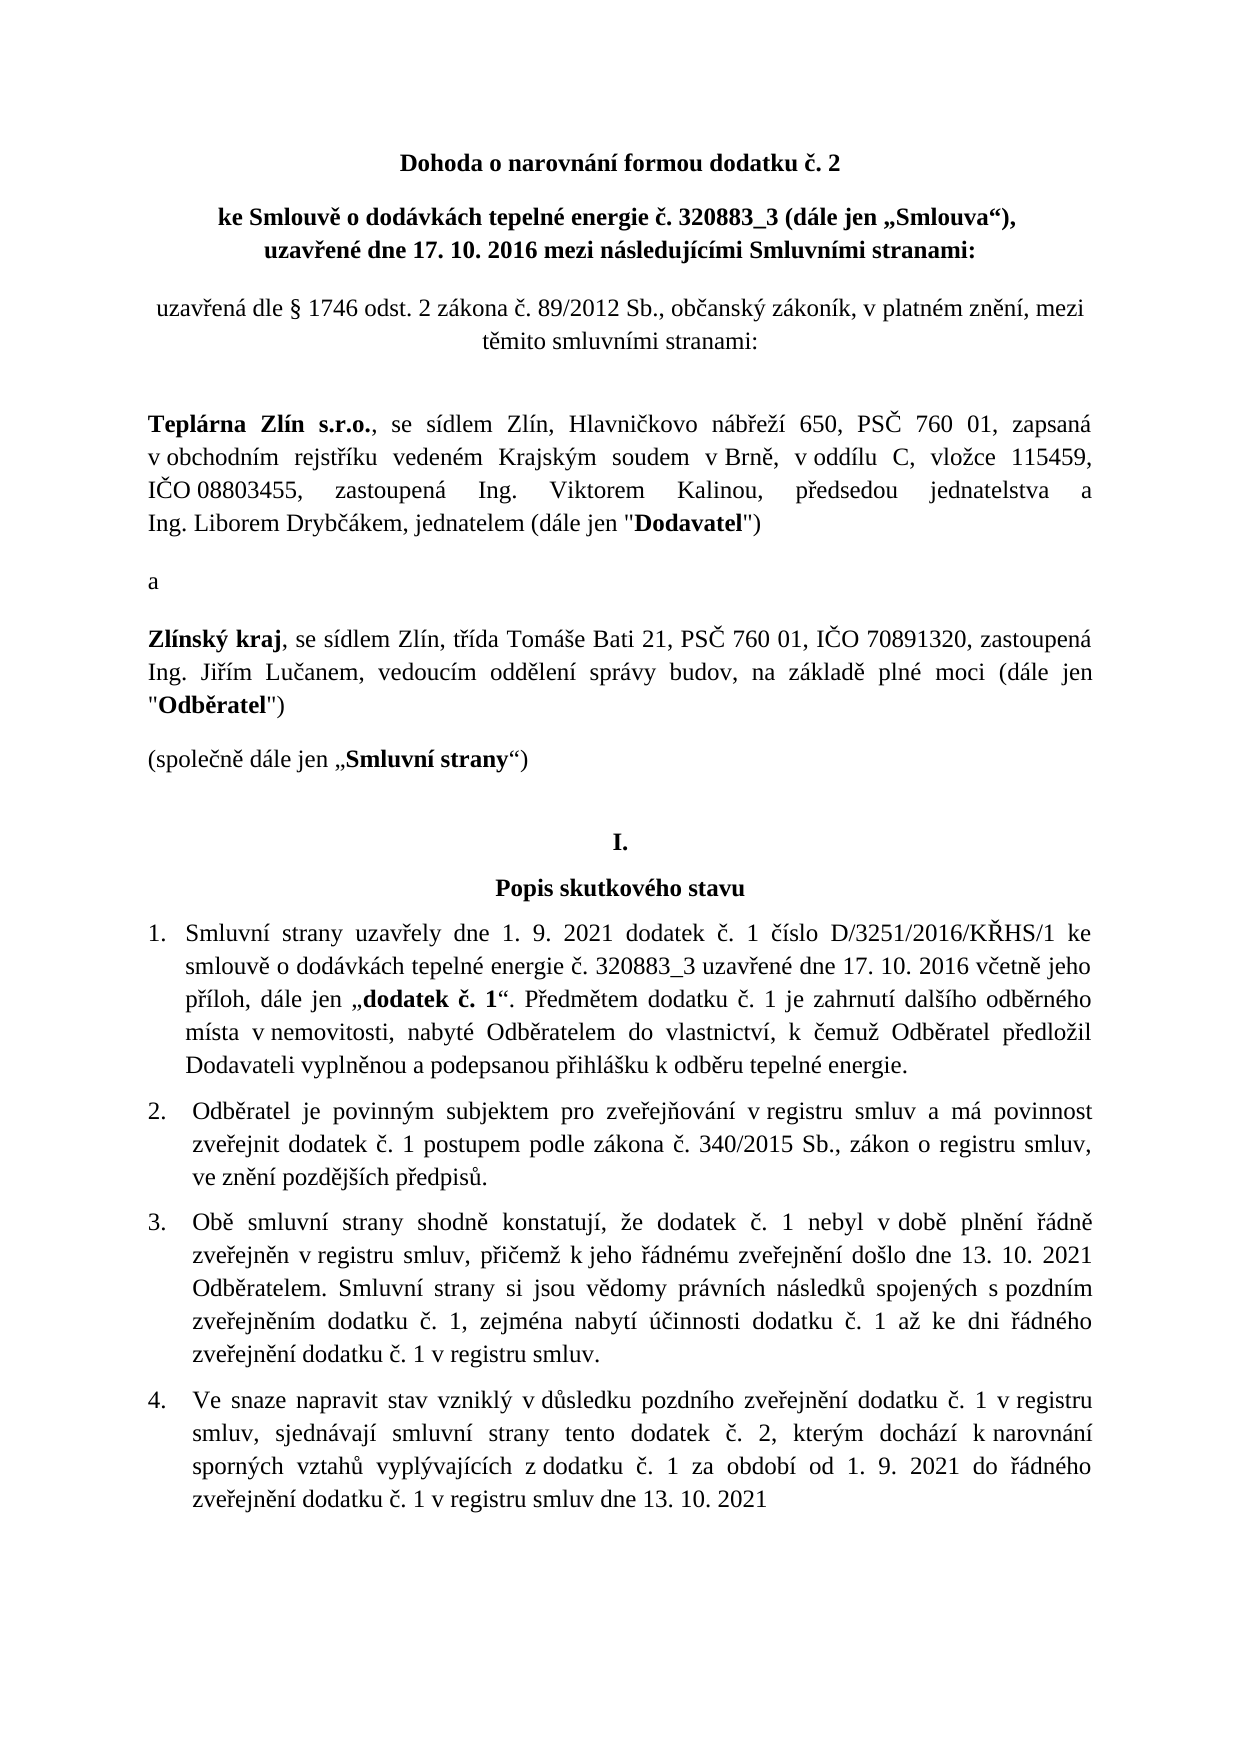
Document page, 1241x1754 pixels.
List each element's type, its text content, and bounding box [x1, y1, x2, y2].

text I. [148, 827, 1093, 856]
text Zlínský kraj, se sídlem Zlín, třída Tomáše Bati 21, PSČ 760 01, IČO 70891320, zastoupená Ing. Jiřím Lučanem, vedoucím oddělení správy budov, na základě plné moci (dále jen "Odběratel") [148, 624, 1093, 719]
list Odběratel je povinným subjektem pro zveřejňování v registru smluv a má povinnost zveřejnit dodatek č. 1 postupem podle zákona č. 340/2015 Sb., zákon o registru smluv, ve znění pozdějších předpisů. [148, 1096, 1093, 1191]
list Smluvní strany uzavřely dne 1. 9. 2021 dodatek č. 1 číslo D/3251/2016/KŘHS/1 ke smlouvě o dodávkách tepelné energie č. 320883_3 uzavřené dne 17. 10. 2016 včetně jeho příloh, dále jen „dodatek č. 1“. Předmětem dodatku č. 1 je zahrnutí dalšího odběrného místa v nemovitosti, nabyté Odběratelem do vlastnictví, k čemuž Odběratel předložil Dodavateli vyplněnou a podepsanou přihlášku k odběru tepelné energie. [148, 918, 1093, 1079]
text a [148, 566, 1093, 595]
text ke Smlouvě o dodávkách tepelné energie č. 320883_3 (dále jen „Smlouva“), uzavřené dne 17. 10. 2016 mezi následujícími Smluvními stranami: [148, 202, 1093, 264]
text Teplárna Zlín s.r.o., se sídlem Zlín, Hlavničkovo nábřeží 650, PSČ 760 01, zapsaná v obchodním rejstříku vedeném Krajským soudem v Brně, v oddílu C, vložce 115459, IČO 08803455, zastoupená Ing. Viktorem Kalinou, předsedou jednatelstva a Ing. Liborem Drybčákem, jednatelem (dále jen "Dodavatel") [148, 409, 1093, 537]
list Ve snaze napravit stav vzniklý v důsledku pozdního zveřejnění dodatku č. 1 v registru smluv, sjednávají smluvní strany tento dodatek č. 2, kterým dochází k narovnání sporných vztahů vyplývajících z dodatku č. 1 za období od 1. 9. 2021 do řádného zveřejnění dodatku č. 1 v registru smluv dne 13. 10. 2021 [148, 1385, 1093, 1513]
text Dohoda o narovnání formou dodatku č. 2 [148, 148, 1093, 176]
text Popis skutkového stavu [148, 873, 1093, 901]
text (společně dále jen „Smluvní strany“) [148, 744, 1093, 773]
list Obě smluvní strany shodně konstatují, že dodatek č. 1 nebyl v době plnění řádně zveřejněn v registru smluv, přičemž k jeho řádnému zveřejnění došlo dne 13. 10. 2021 Odběratelem. Smluvní strany si jsou vědomy právních následků spojených s pozdním zveřejněním dodatku č. 1, zejména nabytí účinnosti dodatku č. 1 až ke dni řádného zveřejnění dodatku č. 1 v registru smluv. [148, 1207, 1093, 1368]
text uzavřená dle § 1746 odst. 2 zákona č. 89/2012 Sb., občanský zákoník, v platném znění, mezi těmito smluvními stranami: [148, 293, 1093, 355]
